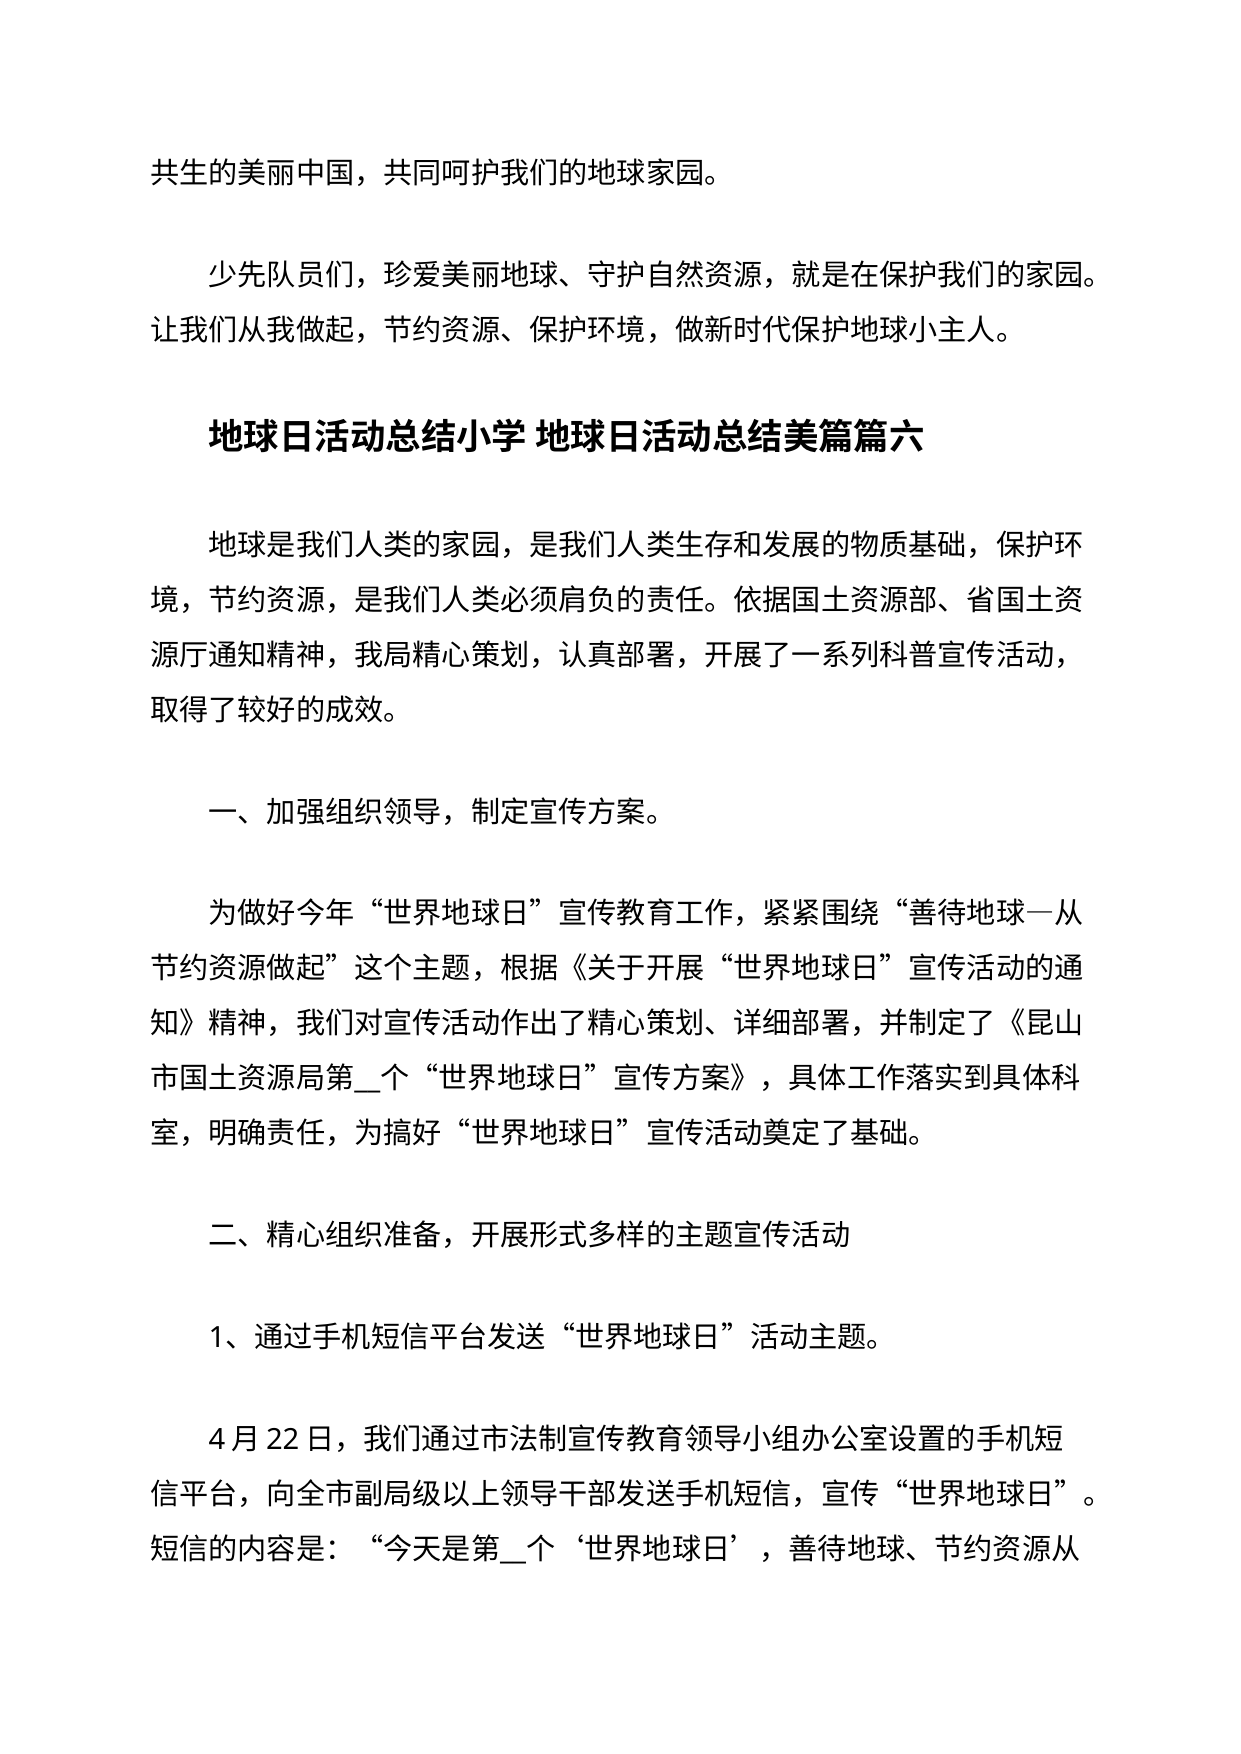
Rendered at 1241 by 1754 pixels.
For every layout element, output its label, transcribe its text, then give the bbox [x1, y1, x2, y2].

text 一、加强组织领导，制定宣传方案。 [150, 788, 1090, 831]
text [150, 1415, 1090, 1568]
text 为做好今年“世界地球日”宣传教育工作，紧紧围绕“善待地球―从节约资源做起”这个主题，根据《关于开展“世界地球日”宣传活动的通知》精神，我们对宣传活动作出了精心策划、详细部署，并制定了《昆山市国土资源局第__个“世界地球日”宣传方案》，具体工作落实到具体科室，明确责任，为搞好“世界地球日”宣传活动奠定了基础。 [150, 890, 1090, 1152]
text 少先队员们，珍爱美丽地球、守护自然资源，就是在保护我们的家园。让我们从我做起，节约资源、保护环境，做新时代保护地球小主人。 [150, 252, 1090, 349]
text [150, 150, 1090, 192]
text 地球是我们人类的家园，是我们人类生存和发展的物质基础，保护环境，节约资源，是我们人类必须肩负的责任。依据国土资源部、省国土资源厅通知精神，我局精心策划，认真部署，开展了一系列科普宣传活动，取得了较好的成效。 [150, 522, 1090, 729]
text 地球日活动总结小学 地球日活动总结美篇篇六 [150, 408, 1090, 460]
text 1、通过手机短信平台发送“世界地球日”活动主题。 [150, 1313, 1090, 1356]
text 二、精心组织准备，开展形式多样的主题宣传活动 [150, 1212, 1090, 1254]
